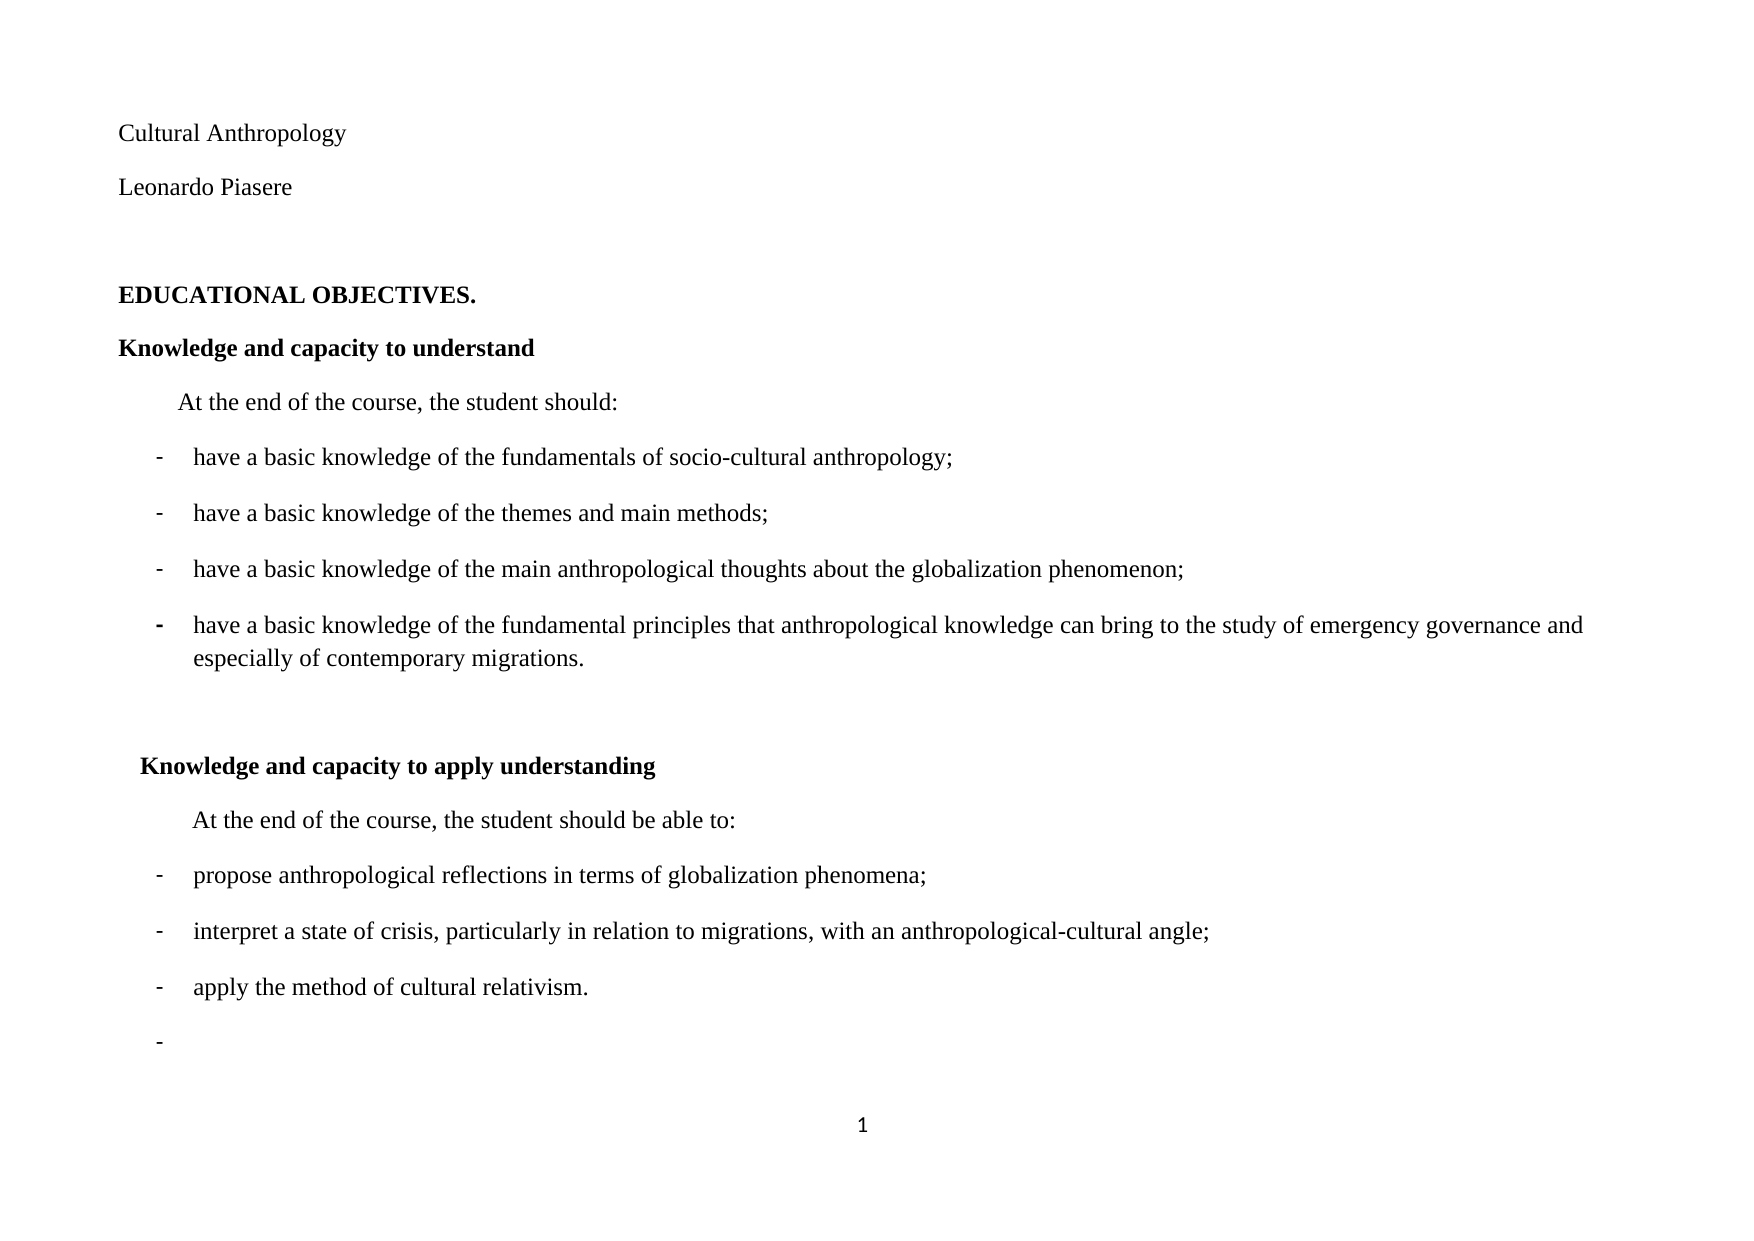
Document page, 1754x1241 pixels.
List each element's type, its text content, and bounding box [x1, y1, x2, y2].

text At the end of the course, the student should be able to: [118, 805, 1606, 834]
list have a basic knowledge of the fundamental principles that anthropological knowledge can bring to the study of emergency governance and especially of contemporary migrations. [156, 609, 1606, 672]
text At the end of the course, the student should: [177, 387, 1606, 416]
text Leonardo Piasere [118, 172, 1606, 201]
list have a basic knowledge of the themes and main methods; [156, 497, 1606, 528]
text Cultural Anthropology [118, 118, 1606, 147]
list apply the method of cultural relativism. [156, 971, 1606, 1001]
list have a basic knowledge of the fundamentals of socio-cultural anthropology; [156, 441, 1606, 472]
list interpret a state of crisis, particularly in relation to migrations, with an anthropological-cultural angle; [156, 915, 1606, 945]
text Knowledge and capacity to understand [118, 333, 1606, 362]
text Knowledge and capacity to apply understanding [140, 751, 1606, 780]
list have a basic knowledge of the main anthropological thoughts about the globalization phenomenon; [156, 553, 1606, 583]
list propose anthropological reflections in terms of globalization phenomena; [156, 859, 1606, 889]
text EDUCATIONAL OBJECTIVES. [118, 280, 1606, 308]
